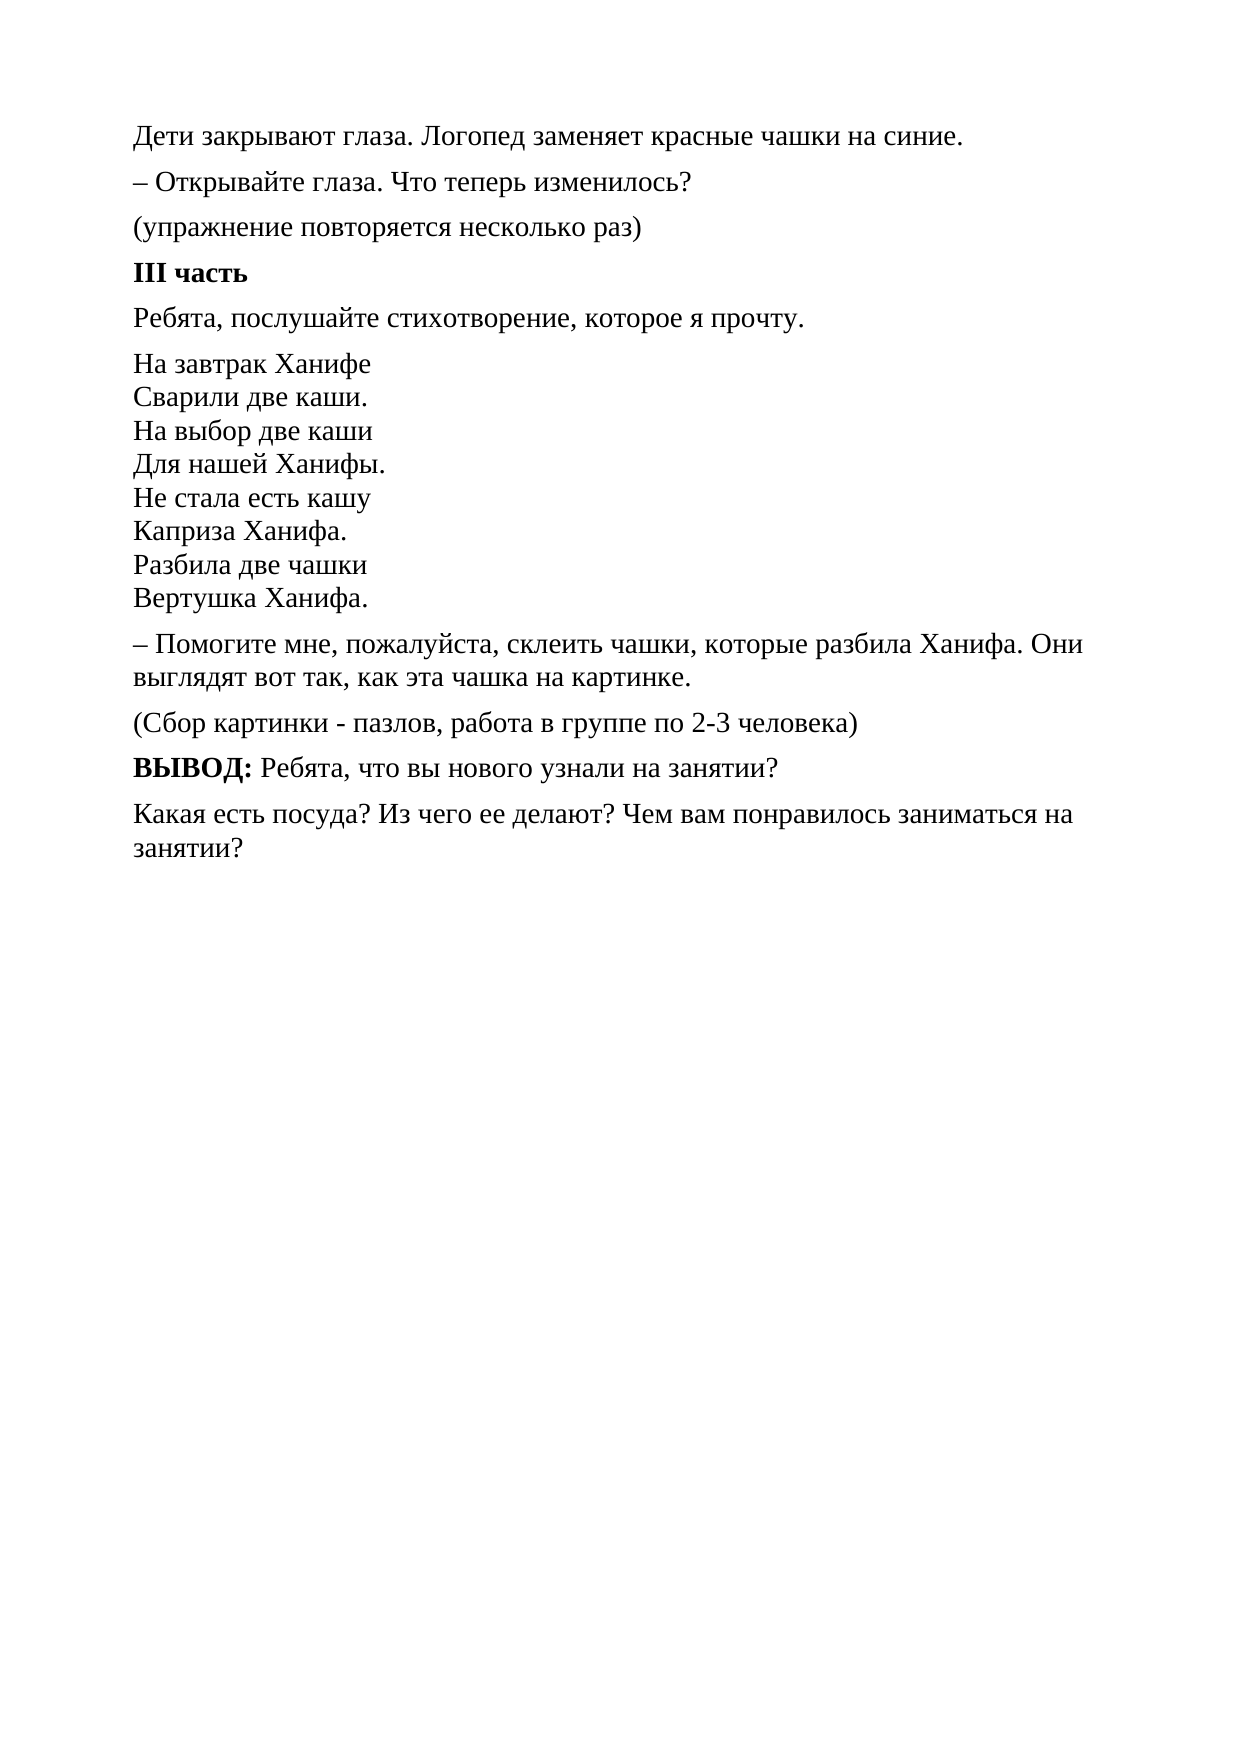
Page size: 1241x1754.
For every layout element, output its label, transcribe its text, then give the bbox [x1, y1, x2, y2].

text ВЫВОД: Ребята, что вы нового узнали на занятии? [133, 751, 1152, 784]
text III часть [133, 255, 1152, 288]
text (упражнение повторяется несколько раз) [133, 209, 1152, 243]
text Дети закрывают глаза. Логопед заменяет красные чашки на синие. [133, 118, 1152, 152]
text – Открывайте глаза. Что теперь изменилось? [133, 164, 1152, 197]
text Какая есть посуда? Из чего ее делают? Чем вам понравилось заниматься на занятии? [133, 796, 1152, 863]
text (Сбор картинки - пазлов, работа в группе по 2-3 человека) [133, 705, 1152, 739]
text На завтрак Ханифе Сварили две каши. На выбор две каши Для нашей Ханифы. Не стала есть кашу Каприза Ханифа. Разбила две чашки Вертушка Ханифа. [133, 346, 1152, 614]
text – Помогите мне, пожалуйста, склеить чашки, которые разбила Ханифа. Они выглядят вот так, как эта чашка на картинке. [133, 626, 1152, 693]
text Ребята, послушайте стихотворение, которое я прочту. [133, 300, 1152, 334]
